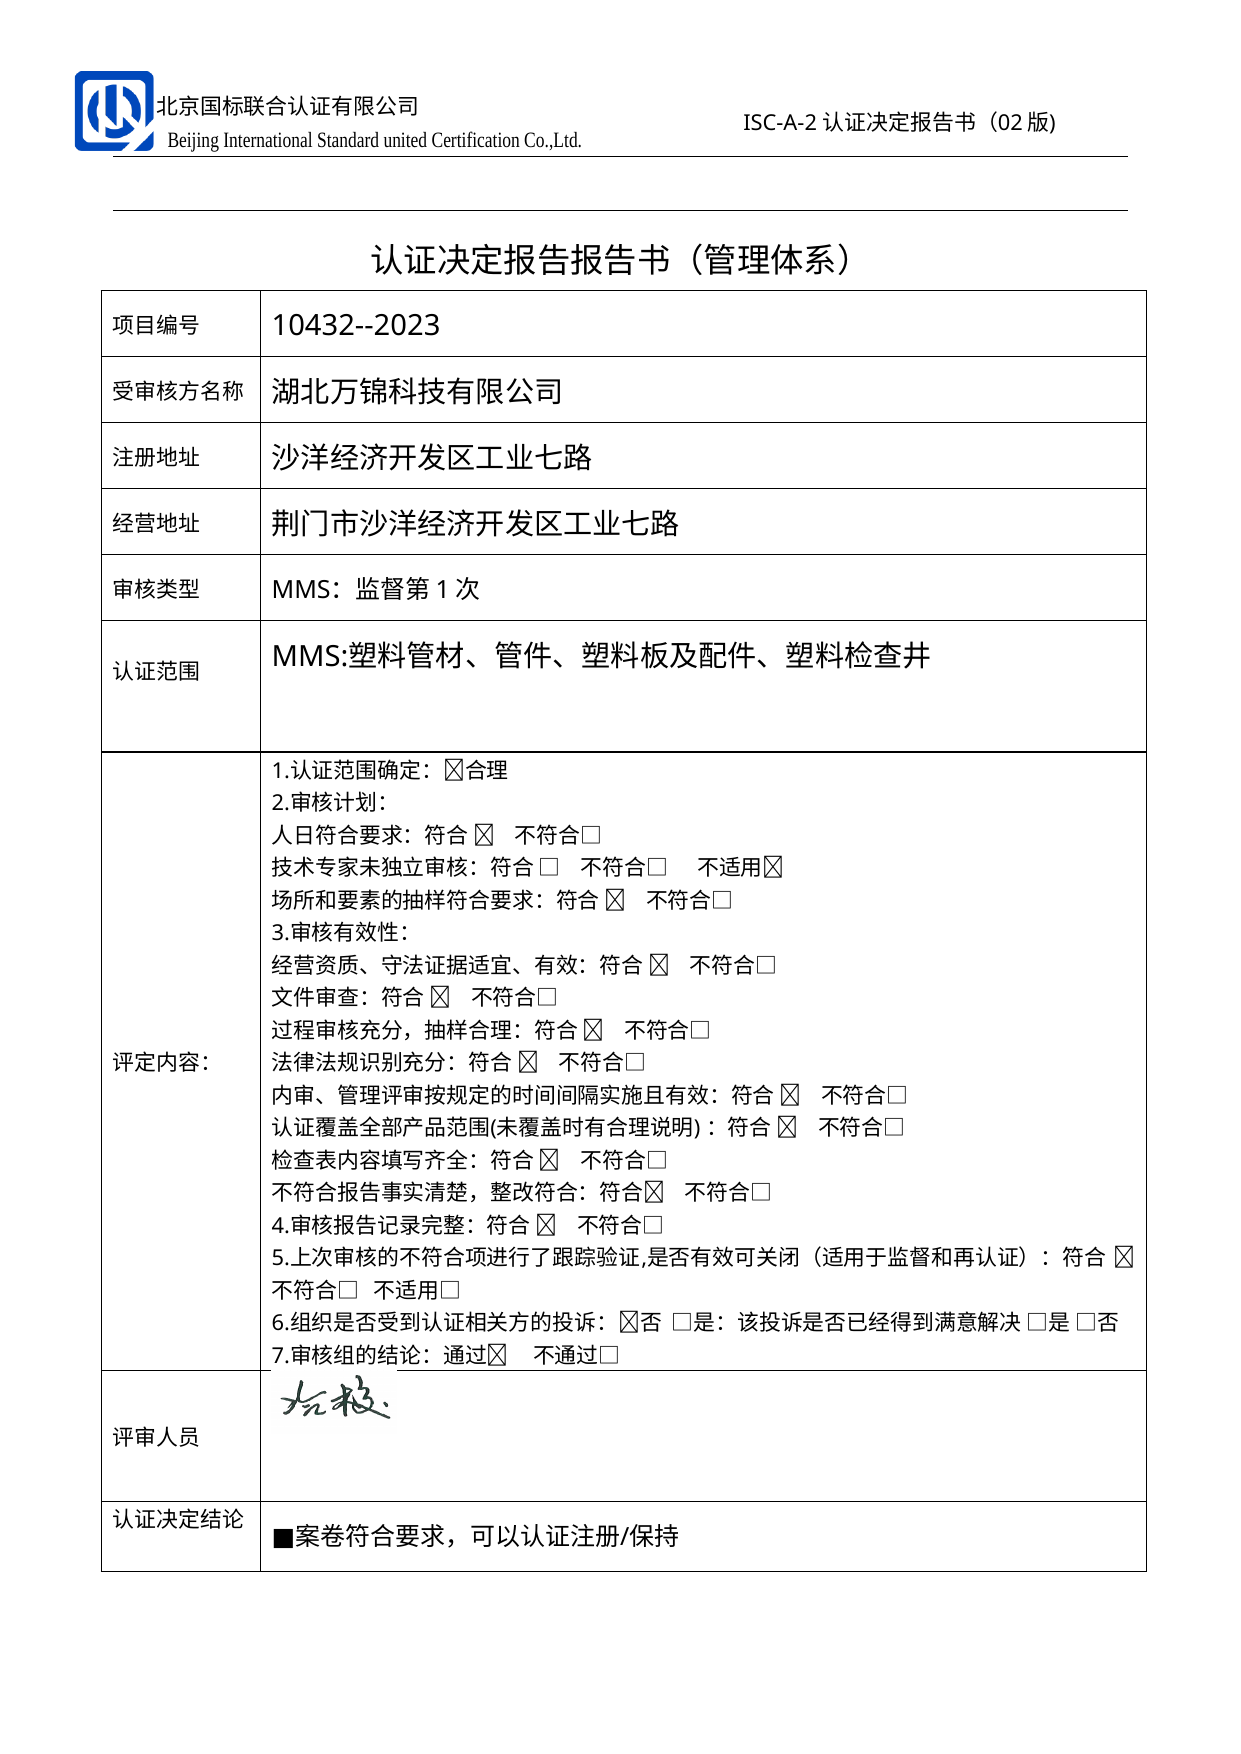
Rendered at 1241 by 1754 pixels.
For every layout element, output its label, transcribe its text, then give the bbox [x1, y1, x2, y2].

table_header 10432--2023 [261, 291, 1146, 356]
text 认证决定报告报告书（管理体系） [112, 225, 1128, 290]
picture [271, 1370, 397, 1434]
table_cell 1.认证范围确定：合理 2.审核计划： 人日符合要求：符合 不符合□ 技术专家未独立审核：符合 □ 不符合□ 不适用 场所和要素的抽样符合要求：符合 不符合□ 3.审核有效性： 经营资质、守法证据适宜、有效：符合 不符合□ 文件审查：符合 不符合□ 过程审核充分，抽样合理：符合 不符合□ 法律法规识别充分：符合 不符合□ 内审、管理评审按规定的时间间隔实施且有效：符合 不符合□ 认证覆盖全部产品范围(未覆盖时有合理说明) ：符合 不符合□ 检查表内容填写齐全：符合 不符合□ 不符合报告事实清楚，整改符合：符合 不符合□ 4.审核报告记录完整：符合 不符合□ 5.上次审核的不符合项进行了跟踪验证,是否有效可关闭（适用于监督和再认证）：符合 不符合□ 不适用□ 6.组织是否受到认证相关方的投诉：否 □是：该投诉是否已经得到满意解决 □是 □否 7.审核组的结论：通过 不通过□ [261, 753, 1146, 1370]
table_cell [261, 1371, 1146, 1501]
table_cell MMS：监督第1次 [261, 555, 1146, 620]
table_cell 认证范围 [102, 621, 260, 751]
table_cell 经营地址 [102, 489, 260, 554]
table_cell MMS:塑料管材、管件、塑料板及配件、塑料检查井 [261, 621, 1146, 751]
table_header 项目编号 [102, 291, 260, 356]
table_cell 评定内容： [102, 753, 260, 1370]
table_cell ■案卷符合要求，可以认证注册/保持 □案卷不符合要求，不可以认证注册/保持; ： [261, 1502, 1146, 1571]
table_cell 湖北万锦科技有限公司 [261, 357, 1146, 422]
table_cell 注册地址 [102, 423, 260, 488]
table_cell 审核类型 [102, 555, 260, 620]
table_cell 认证决定结论 [102, 1502, 260, 1571]
table_cell 荆门市沙洋经济开发区工业七路 [261, 489, 1146, 554]
table_cell 评审人员 [102, 1371, 260, 1501]
table_cell 受审核方名称 [102, 357, 260, 422]
picture [74, 71, 154, 151]
table_cell 沙洋经济开发区工业七路 [261, 423, 1146, 488]
